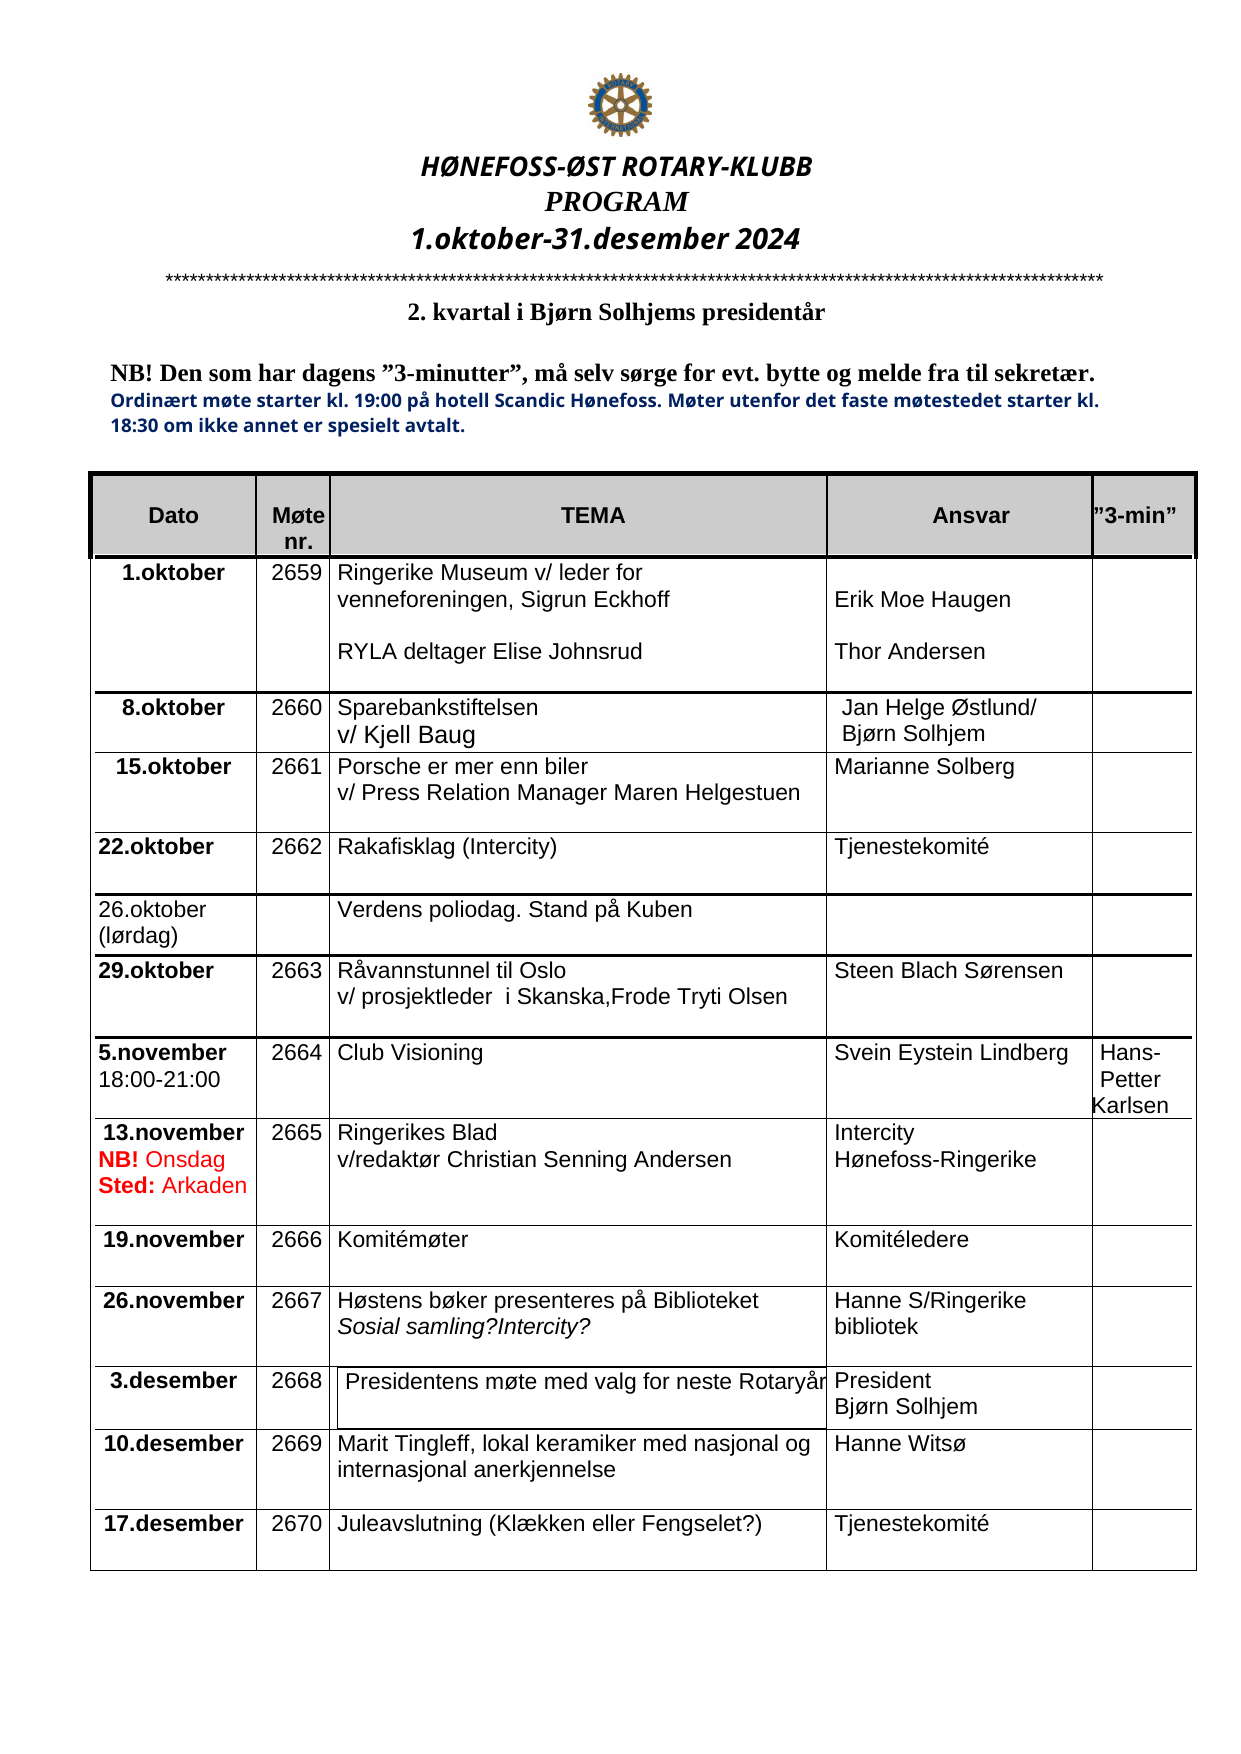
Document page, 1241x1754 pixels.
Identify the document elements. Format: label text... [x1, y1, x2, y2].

table_cell 2660 [257, 694, 329, 752]
subtitle 2. kvartal i Bjørn Solhjems presidentår [110, 297, 1123, 358]
table_cell Sparebankstiftelsen v/ Kjell Baug [330, 694, 826, 752]
table_cell 2668 [257, 1367, 329, 1429]
table_cell Ringerikes Blad v/redaktør Christian Senning Andersen [330, 1119, 826, 1225]
table_cell Hans-Petter Karlsen [1093, 1036, 1196, 1118]
table_cell 2662 [257, 833, 329, 893]
table_cell Tjenestekomité [827, 833, 1092, 893]
table_cell Marit Tingleff, lokal keramiker med nasjonal og internasjonal anerkjennelse [330, 1430, 826, 1509]
table_cell Intercity Hønefoss-Ringerike [827, 1119, 1092, 1225]
table_header TEMA [331, 476, 826, 554]
table_cell 17.desember [91, 1509, 256, 1570]
table_cell [1093, 954, 1196, 1036]
table_cell [1093, 1366, 1196, 1429]
table_cell Verdens poliodag. Stand på Kuben [330, 896, 826, 954]
table_cell [1093, 555, 1196, 691]
table_cell 2665 [257, 1119, 329, 1225]
table_cell 1.oktober [91, 555, 256, 691]
table_cell 26.oktober (lørdag) [91, 893, 256, 954]
table_cell 2669 [257, 1430, 329, 1509]
table_header ”3-min” [1094, 476, 1194, 554]
table_cell 2659 [257, 559, 329, 691]
table_cell Rakafisklag (Intercity) [330, 833, 826, 893]
table_cell 26.november [91, 1286, 256, 1366]
table_cell Tjenestekomité [827, 1510, 1092, 1570]
table_cell 2664 [257, 1039, 329, 1118]
table_cell [257, 896, 329, 954]
table_cell 2667 [257, 1287, 329, 1366]
table_cell [1093, 1429, 1196, 1509]
table_cell Marianne Solberg [827, 753, 1092, 832]
table_cell Steen Blach Sørensen [827, 957, 1092, 1036]
table_cell 2663 [257, 957, 329, 1036]
table_cell Porsche er mer enn biler v/ Press Relation Manager Maren Helgestuen [330, 753, 826, 832]
table_cell 22.oktober [91, 832, 256, 893]
table_cell 5.november 18:00-21:00 [91, 1036, 256, 1118]
table_cell 2670 [257, 1510, 329, 1570]
table_cell Komitémøter [330, 1226, 826, 1286]
table_cell [1093, 832, 1196, 893]
table_header Møte nr. [257, 476, 329, 554]
table_cell Råvannstunnel til Oslo v/ prosjektleder i Skanska,Frode Tryti Olsen [330, 957, 826, 1036]
table_cell 2666 [257, 1226, 329, 1286]
table_header Dato [93, 476, 255, 554]
table_cell [827, 896, 1092, 954]
table_cell [1093, 691, 1196, 752]
title HØNEFOSS-ØST ROTARY-KLUBB PROGRAM [110, 148, 1123, 218]
table_cell [1093, 1118, 1196, 1225]
table_cell Juleavslutning (Klækken eller Fengselet?) [330, 1510, 826, 1570]
table_cell [1093, 752, 1196, 832]
table_cell [338, 1368, 826, 1428]
table_cell Club Visioning [330, 1039, 826, 1118]
table_cell Jan Helge Østlund/ Bjørn Solhjem [827, 694, 1092, 752]
table_cell Høstens bøker presenteres på Biblioteket Sosial samling?Intercity? [330, 1287, 826, 1366]
table_cell Komitéledere [827, 1226, 1092, 1286]
table_cell President Bjørn Solhjem [827, 1367, 1092, 1429]
table_cell 15.oktober [91, 752, 256, 832]
table_header Ansvar [828, 476, 1091, 554]
table_cell Erik Moe Haugen Thor Andersen [827, 559, 1092, 691]
table_cell 29.oktober [91, 954, 256, 1036]
table_cell [330, 1367, 337, 1429]
table_cell Svein Eystein Lindberg [827, 1039, 1092, 1118]
table_cell [1093, 893, 1196, 954]
table_cell [1093, 1225, 1196, 1286]
table_cell 3.desember [91, 1366, 256, 1429]
table_cell [1093, 1509, 1196, 1570]
table_cell [1093, 1286, 1196, 1366]
title 1.oktober-31.desember 2024 ******************************************************************************************************************** [110, 218, 1123, 297]
table_cell Hanne S/Ringerike bibliotek [827, 1287, 1092, 1366]
table_cell 2661 [257, 753, 329, 832]
table_cell Ringerike Museum v/ leder for venneforeningen, Sigrun Eckhoff RYLA deltager Elise Johnsrud [330, 559, 826, 691]
table_cell 10.desember [91, 1429, 256, 1509]
table_cell Hanne Witsø [827, 1430, 1092, 1509]
table_cell 13.november NB! Onsdag Sted: Arkaden [91, 1118, 256, 1225]
table_cell 8.oktober [91, 691, 256, 752]
subtitle NB! Den som har dagens ”3-minutter”, må selv sørge for evt. bytte og melde fra til sekretær. Ordinært møte starter kl. 19:00 på hotell Scandic Hønefoss. Møter utenfor det faste møtestedet starter kl. 18:30 om ikke annet er spesielt avtalt. [110, 358, 1123, 471]
table_cell 19.november [91, 1225, 256, 1286]
